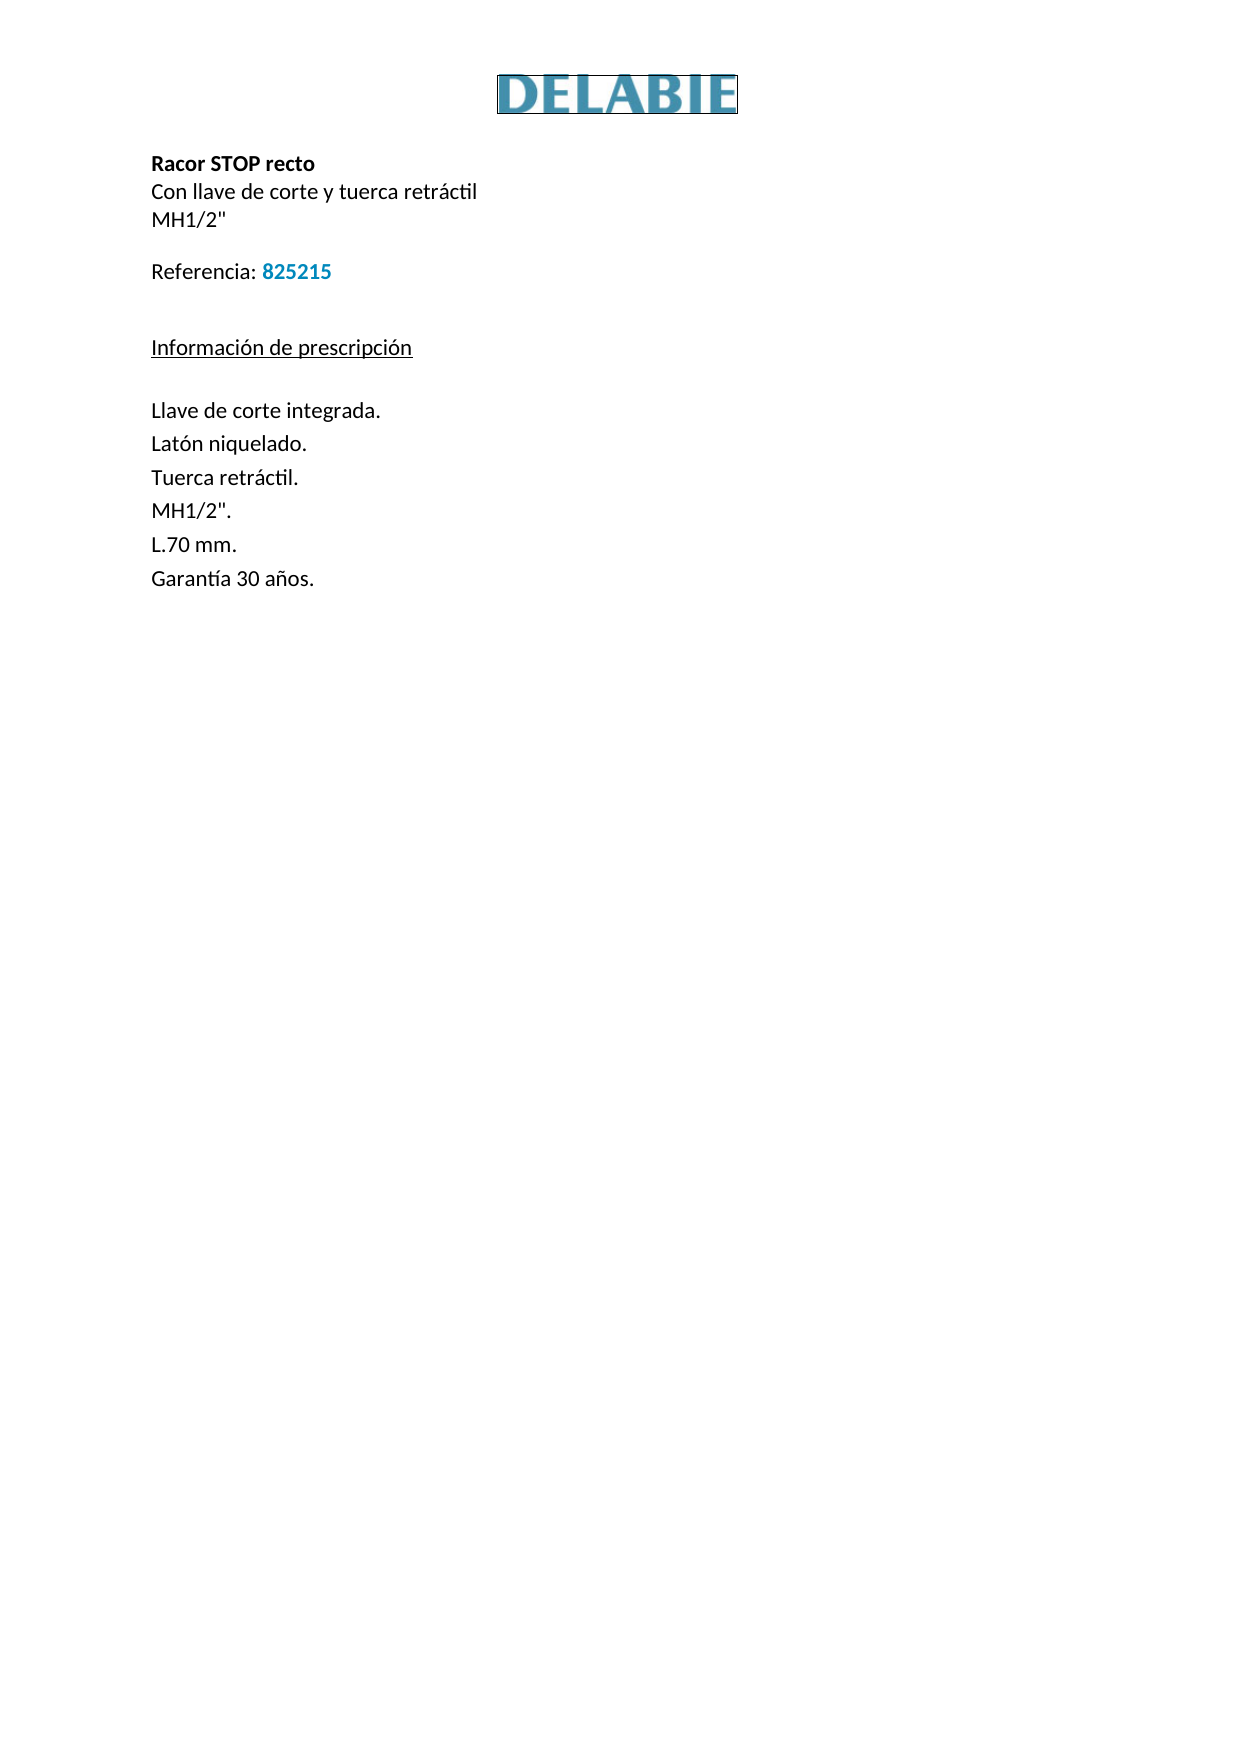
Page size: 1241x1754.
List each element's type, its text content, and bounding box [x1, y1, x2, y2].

text Referencia: 825215 [151, 257, 1084, 285]
text Latón niquelado. [151, 429, 1084, 458]
text Con llave de corte y tuerca retráctil [151, 177, 1084, 205]
text Racor STOP recto [151, 149, 1084, 177]
text MH1/2" [151, 205, 1084, 233]
picture [498, 76, 737, 113]
text Garantía 30 años. [151, 564, 1084, 592]
text Información de prescripción [151, 333, 1084, 361]
text Tuerca retráctil. [151, 463, 1084, 491]
text MH1/2". [151, 497, 1084, 525]
text L.70 mm. [151, 530, 1084, 558]
text Llave de corte integrada. [151, 396, 1084, 424]
